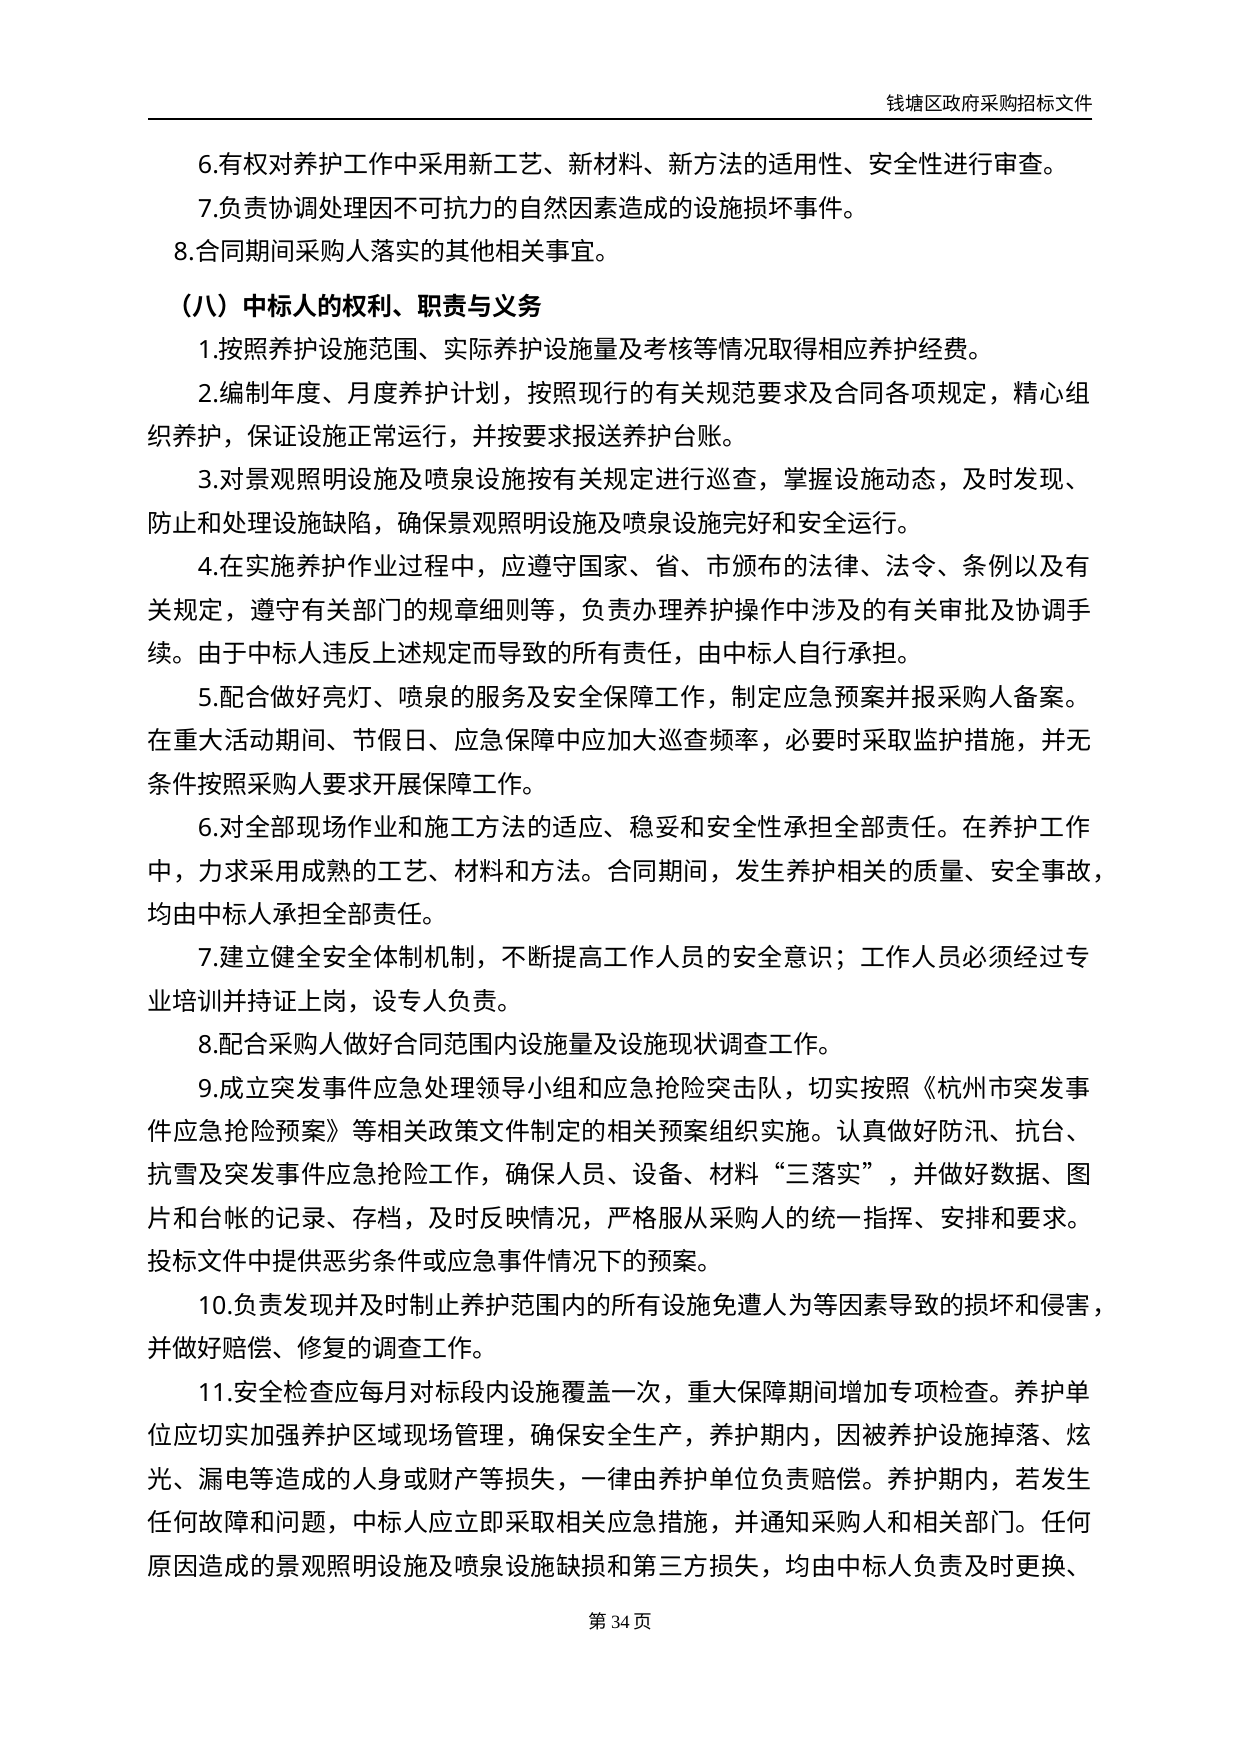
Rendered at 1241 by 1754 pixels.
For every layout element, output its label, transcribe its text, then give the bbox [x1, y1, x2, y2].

text 2.编制年度、月度养护计划，按照现行的有关规范要求及合同各项规定，精心组织养护，保证设施正常运行，并按要求报送养护台账。 [148, 373, 1092, 453]
text （八）中标人的权利、职责与义务 [148, 286, 1092, 322]
text 6.有权对养护工作中采用新工艺、新材料、新方法的适用性、安全性进行审查。 [148, 145, 1092, 181]
text 1.按照养护设施范围、实际养护设施量及考核等情况取得相应养护经费。 [148, 330, 1092, 366]
text 3.对景观照明设施及喷泉设施按有关规定进行巡查，掌握设施动态，及时发现、防止和处理设施缺陷，确保景观照明设施及喷泉设施完好和安全运行。 [148, 460, 1092, 540]
text 6.对全部现场作业和施工方法的适应、稳妥和安全性承担全部责任。在养护工作中，力求采用成熟的工艺、材料和方法。合同期间，发生养护相关的质量、安全事故，均由中标人承担全部责任。 [148, 807, 1092, 931]
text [148, 1372, 1092, 1582]
text 5.配合做好亮灯、喷泉的服务及安全保障工作，制定应急预案并报采购人备案。在重大活动期间、节假日、应急保障中应加大巡查频率，必要时采取监护措施，并无条件按照采购人要求开展保障工作。 [148, 677, 1092, 800]
text 7.建立健全安全体制机制，不断提高工作人员的安全意识；工作人员必须经过专业培训并持证上岗，设专人负责。 [148, 938, 1092, 1017]
text 4.在实施养护作业过程中，应遵守国家、省、市颁布的法律、法令、条例以及有关规定，遵守有关部门的规章细则等，负责办理养护操作中涉及的有关审批及协调手续。由于中标人违反上述规定而导致的所有责任，由中标人自行承担。 [148, 547, 1092, 670]
text 7.负责协调处理因不可抗力的自然因素造成的设施损坏事件。 [148, 188, 1092, 225]
text 9.成立突发事件应急处理领导小组和应急抢险突击队，切实按照《杭州市突发事件应急抢险预案》等相关政策文件制定的相关预案组织实施。认真做好防汛、抗台、抗雪及突发事件应急抢险工作，确保人员、设备、材料“三落实”，并做好数据、图片和台帐的记录、存档，及时反映情况，严格服从采购人的统一指挥、安排和要求。投标文件中提供恶劣条件或应急事件情况下的预案。 [148, 1068, 1092, 1278]
text 10.负责发现并及时制止养护范围内的所有设施免遭人为等因素导致的损坏和侵害，并做好赔偿、修复的调查工作。 [148, 1285, 1092, 1365]
text 8.配合采购人做好合同范围内设施量及设施现状调查工作。 [148, 1025, 1092, 1061]
text 8.合同期间采购人落实的其他相关事宜。 [148, 232, 1092, 268]
